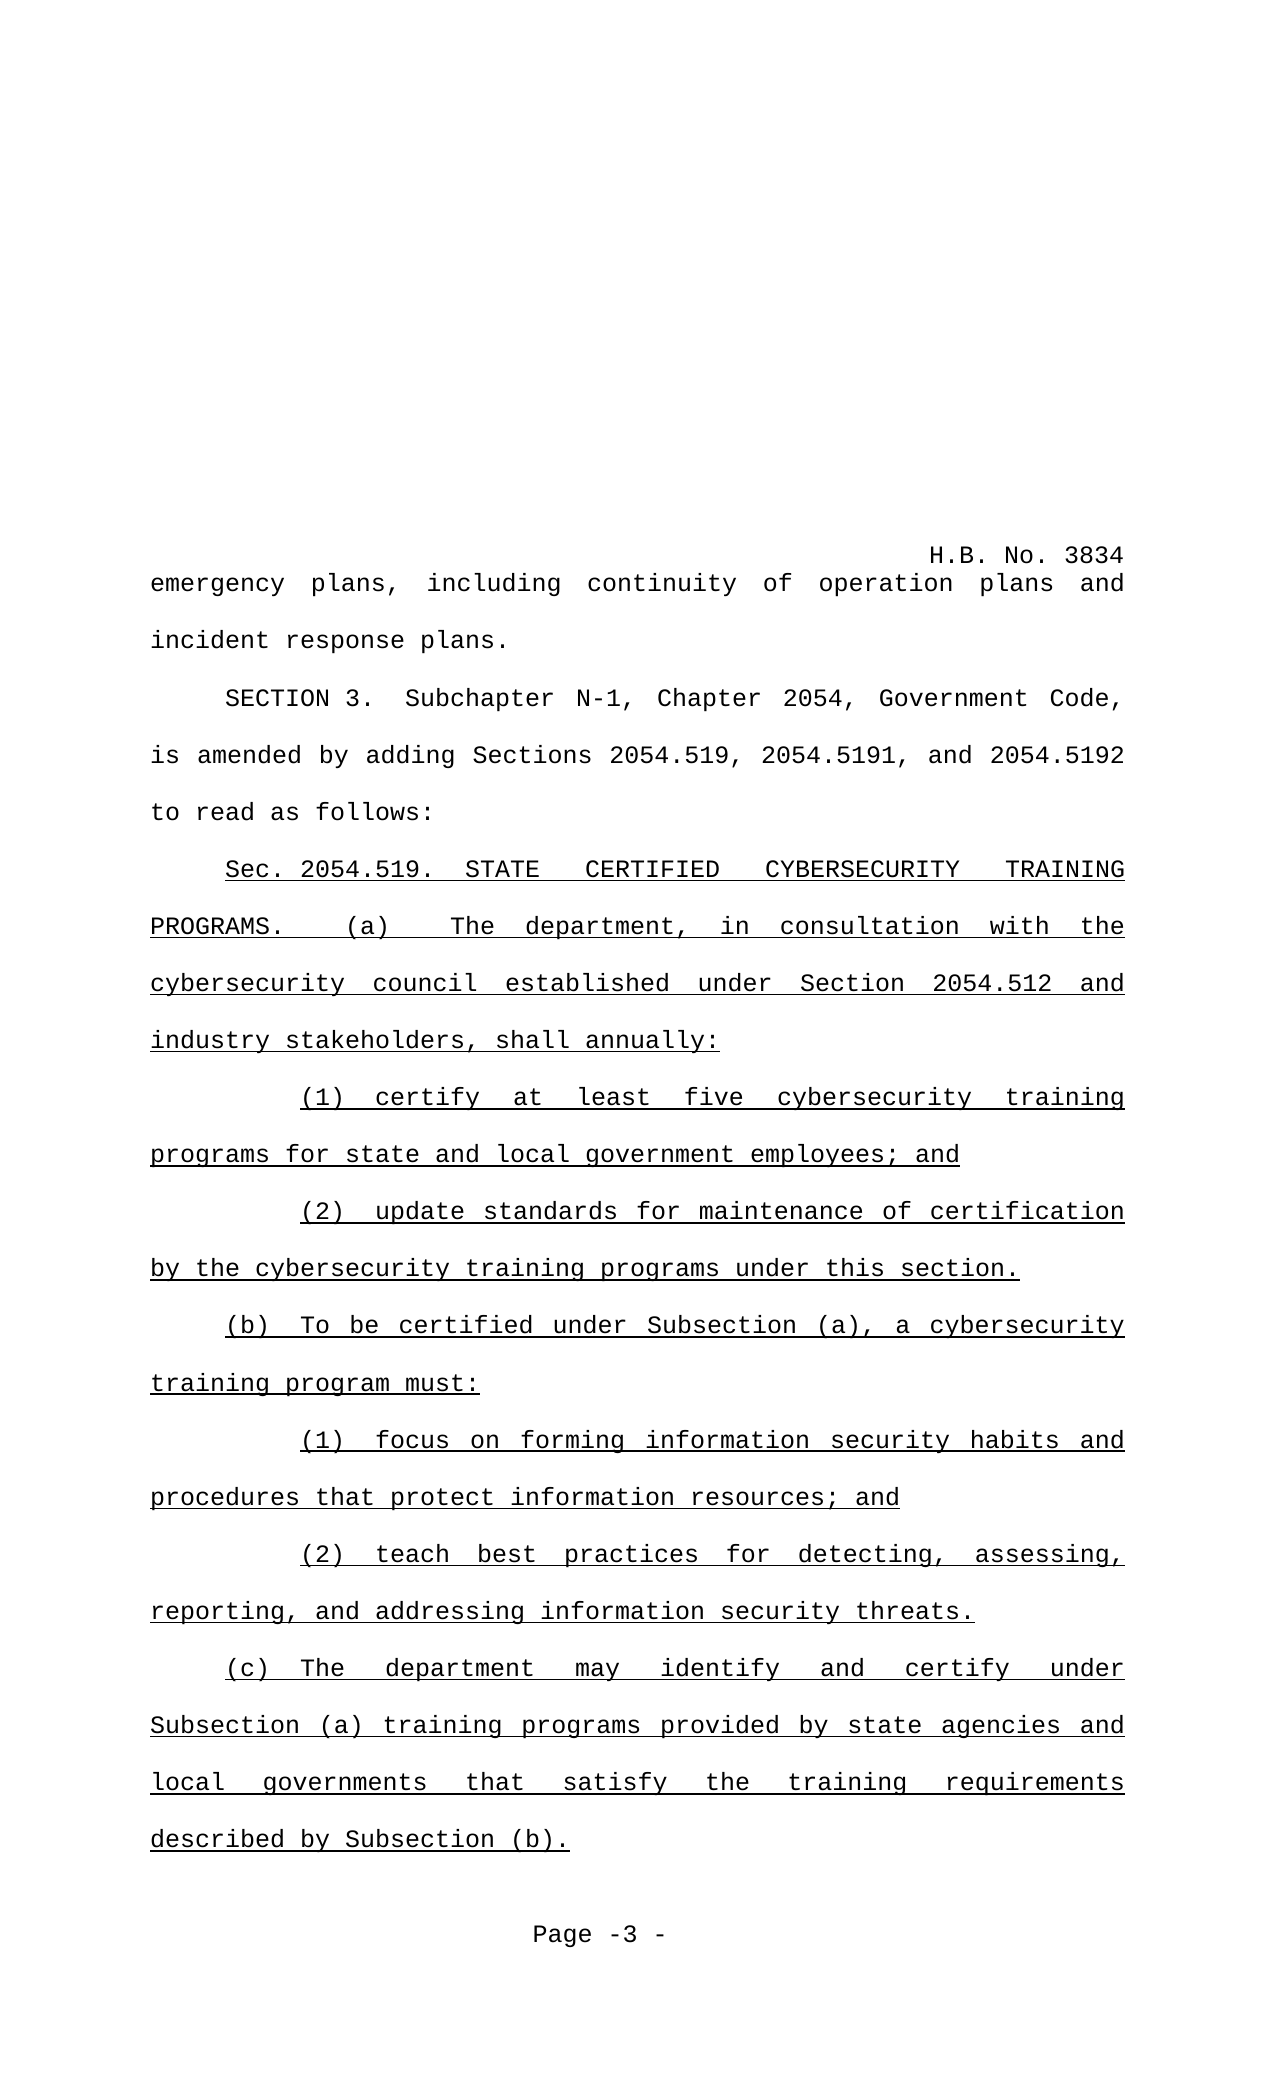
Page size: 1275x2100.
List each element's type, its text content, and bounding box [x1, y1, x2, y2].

text (c) The department may identify and certify under Subsection (a) training programs provided by state agencies and local governments that satisfy the training requirements described by Subsection (b). [150, 1795, 1125, 1855]
text Sec. 2054.519. STATE CERTIFIED CYBERSECURITY TRAINING PROGRAMS. (a) The department, in consultation with the cybersecurity council established under Section 2054.512 and industry stakeholders, shall annually: [150, 995, 1125, 1056]
text Sec. 2054.519. STATE CERTIFIED CYBERSECURITY TRAINING PROGRAMS. (a) The department, in consultation with the cybersecurity council established under Section 2054.512 and industry stakeholders, shall annually: [150, 856, 1125, 937]
text SECTION 3. Subchapter N-1, Chapter 2054, Government Code, is amended by adding Sections 2054.519, 2054.5191, and 2054.5192 to read as follows: [150, 685, 1125, 828]
text (1) focus on forming information security habits and procedures that protect information resources; and [150, 1427, 1125, 1513]
text (2) update standards for maintenance of certification by the cybersecurity training programs under this section. [150, 1199, 1125, 1284]
text Sec. 2054.519. STATE CERTIFIED CYBERSECURITY TRAINING PROGRAMS. (a) The department, in consultation with the cybersecurity council established under Section 2054.512 and industry stakeholders, shall annually: [150, 938, 1125, 994]
text (b) To be certified under Subsection (a), a cybersecurity training program must: [150, 1313, 1125, 1398]
text (c) The department may identify and certify under Subsection (a) training programs provided by state agencies and local governments that satisfy the training requirements described by Subsection (b). [150, 1655, 1125, 1736]
text (c) The department may identify and certify under Subsection (a) training programs provided by state agencies and local governments that satisfy the training requirements described by Subsection (b). [150, 1737, 1125, 1793]
text (1) certify at least five cybersecurity training programs for state and local government employees; and [150, 1084, 1125, 1170]
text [150, 571, 1125, 656]
text (2) teach best practices for detecting, assessing, reporting, and addressing information security threats. [150, 1541, 1125, 1627]
